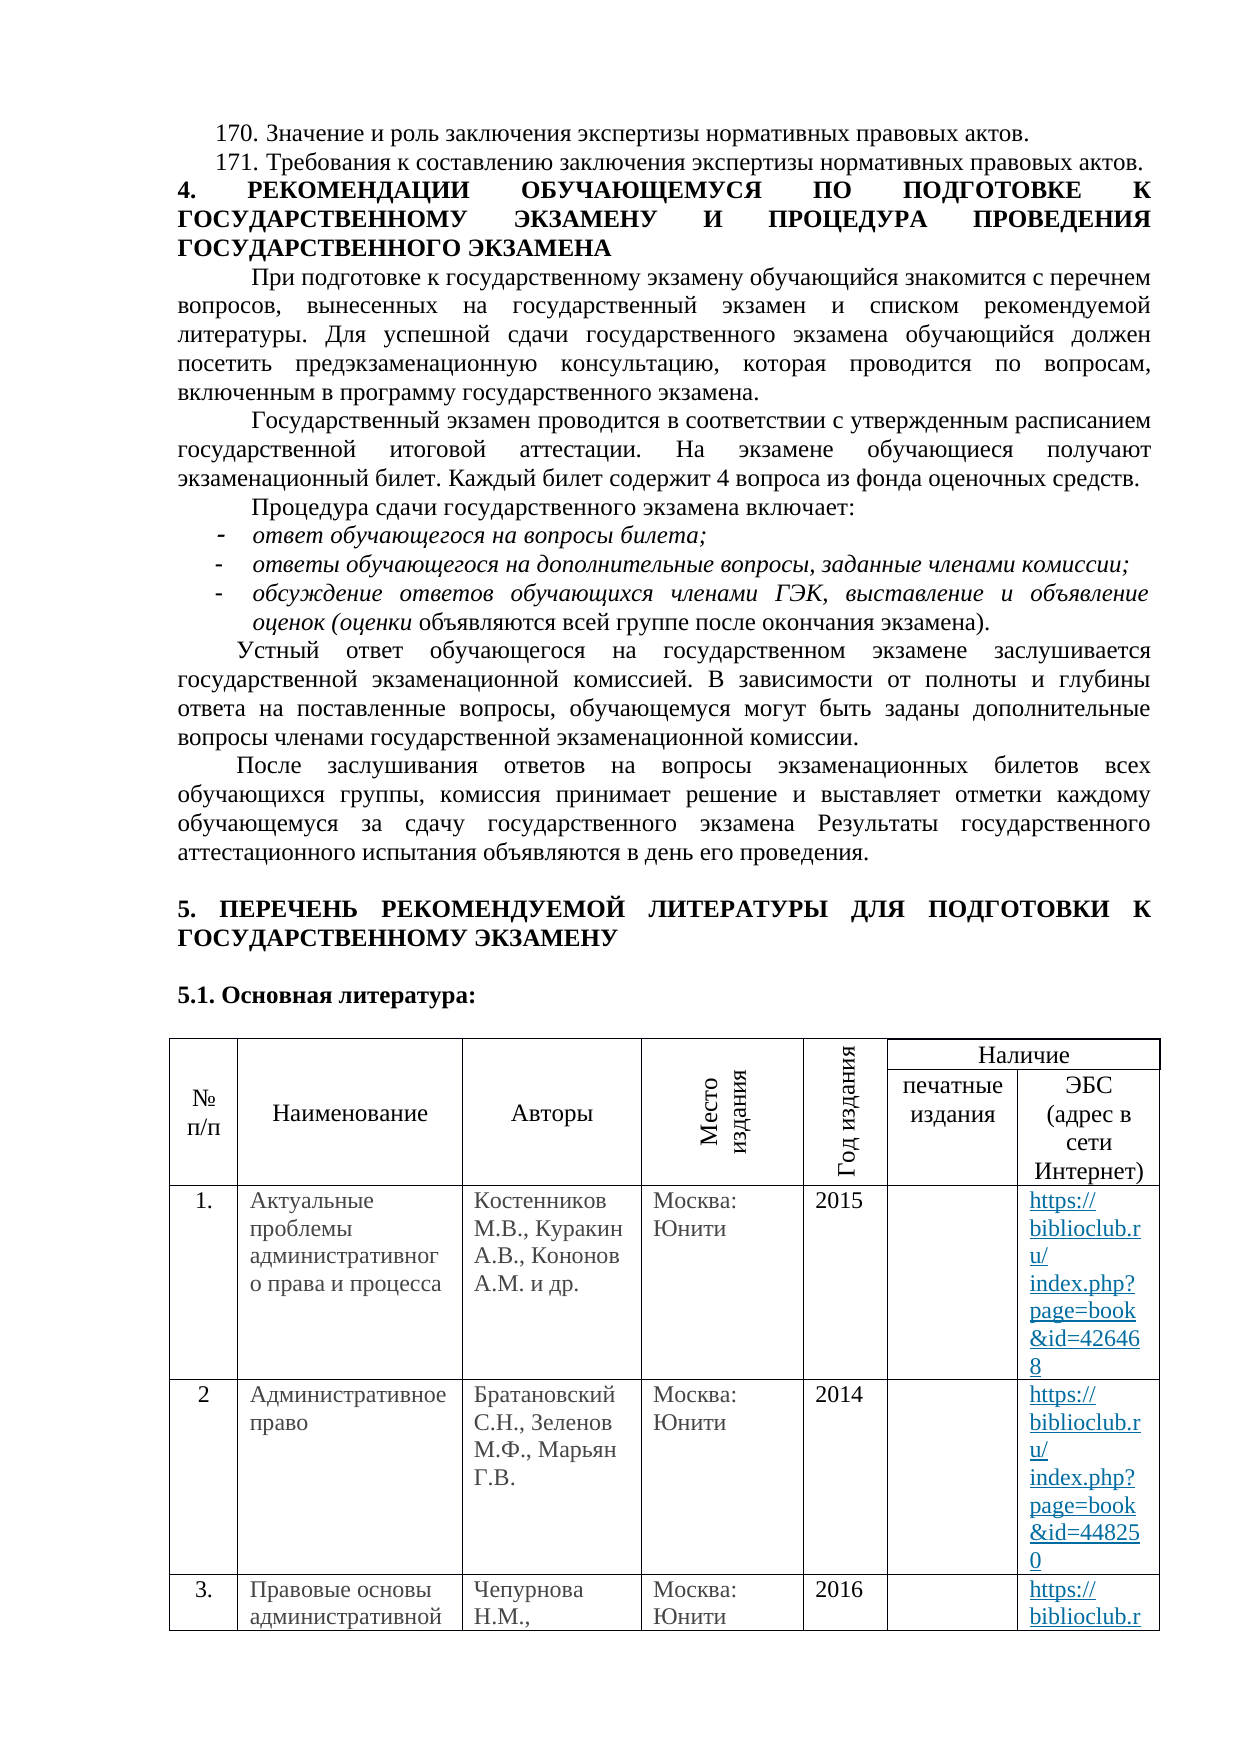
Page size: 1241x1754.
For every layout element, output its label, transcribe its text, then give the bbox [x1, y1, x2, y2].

list обсуждение ответов обучающихся членами ГЭК, выставление и объявление оценок (оценки объявляются всей группе после окончания экзамена). [215, 578, 1152, 636]
table_cell 2014 [804, 1380, 887, 1573]
table_cell [888, 1186, 1017, 1379]
text 4. РЕКОМЕНДАЦИИ ОБУЧАЮЩЕМУСЯ ПО ПОДГОТОВКЕ К ГОСУДАРСТВЕННОМУ ЭКЗАМЕНУ И ПРОЦЕДУРА ПРОВЕДЕНИЯ ГОСУДАРСТВЕННОГО ЭКЗАМЕНА [177, 176, 1152, 262]
list ответ обучающегося на вопросы билета; [215, 521, 1152, 549]
table_cell Административное право [238, 1380, 462, 1573]
table_cell 2 [170, 1380, 237, 1573]
text 5. ПЕРЕЧЕНЬ РЕКОМЕНДУЕМОЙ ЛИТЕРАТУРЫ ДЛЯ ПОДГОТОВКИ К ГОСУДАРСТВЕННОМУ ЭКЗАМЕНУ [177, 894, 1152, 952]
table_cell 2015 [804, 1186, 887, 1379]
text Устный ответ обучающегося на государственном экзамене заслушивается государственной экзаменационной комиссией. В зависимости от полноты и глубины ответа на поставленные вопросы, обучающемуся могут быть заданы дополнительные вопросы членами государственной экзаменационной комиссии. [177, 636, 1152, 751]
table_cell [888, 1575, 1017, 1630]
list ответы обучающегося на дополнительные вопросы, заданные членами комиссии; [215, 549, 1152, 578]
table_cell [1018, 1575, 1159, 1630]
table_cell Актуальные проблемы административного права и процесса [238, 1186, 462, 1379]
list Требования к составлению заключения экспертизы нормативных правовых актов. [177, 147, 1152, 176]
table_header Наличие [888, 1040, 1159, 1068]
table_cell [888, 1380, 1017, 1573]
table_header Авторы [463, 1039, 641, 1185]
table_header № п/п [170, 1039, 237, 1185]
table_cell Братановский С.Н., Зеленов М.Ф., Марьян Г.В. [463, 1380, 641, 1573]
table_cell 3. [170, 1575, 237, 1630]
table_cell Москва: Юнити [642, 1575, 803, 1630]
table_cell 2016 [804, 1575, 887, 1630]
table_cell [463, 1575, 641, 1630]
table_cell Москва: Юнити [642, 1186, 803, 1379]
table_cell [238, 1575, 462, 1630]
text Государственный экзамен проводится в соответствии с утвержденным расписанием государственной итоговой аттестации. На экзамене обучающиеся получают экзаменационный билет. Каждый билет содержит 4 вопроса из фонда оценочных средств. [177, 406, 1152, 492]
table_cell ЭБС (адрес в сети Интернет) [1018, 1070, 1159, 1185]
text После заслушивания ответов на вопросы экзаменационных билетов всех обучающихся группы, комиссия принимает решение и выставляет отметки каждому обучающемуся за сдачу государственного экзамена Результаты государственного аттестационного испытания объявляются в день его проведения. [177, 751, 1152, 866]
text При подготовке к государственному экзамену обучающийся знакомится с перечнем вопросов, вынесенных на государственный экзамен и списком рекомендуемой литературы. Для успешной сдачи государственного экзамена обучающийся должен посетить предэкзаменационную консультацию, которая проводится по вопросам, включенным в программу государственного экзамена. [177, 262, 1152, 406]
table_cell печатные издания [888, 1070, 1017, 1185]
table_cell https://biblioclub.ru/index.php?page=book&id=448250 [1018, 1380, 1159, 1573]
table_header Наименование [238, 1039, 462, 1185]
text 5.1. Основная литература: [177, 981, 1152, 1009]
table_cell 1. [170, 1186, 237, 1379]
table_cell https://biblioclub.ru/index.php?page=book&id=426468 [1018, 1186, 1159, 1379]
table_header Год издания [804, 1039, 887, 1185]
table_cell Москва: Юнити [642, 1380, 803, 1573]
list Значение и роль заключения экспертизы нормативных правовых актов. [177, 118, 1152, 147]
table_cell Костенников М.В., Куракин А.В., Кононов А.М. и др. [463, 1186, 641, 1379]
table_header Место издания [642, 1039, 803, 1185]
text Процедура сдачи государственного экзамена включает: [177, 492, 1152, 521]
